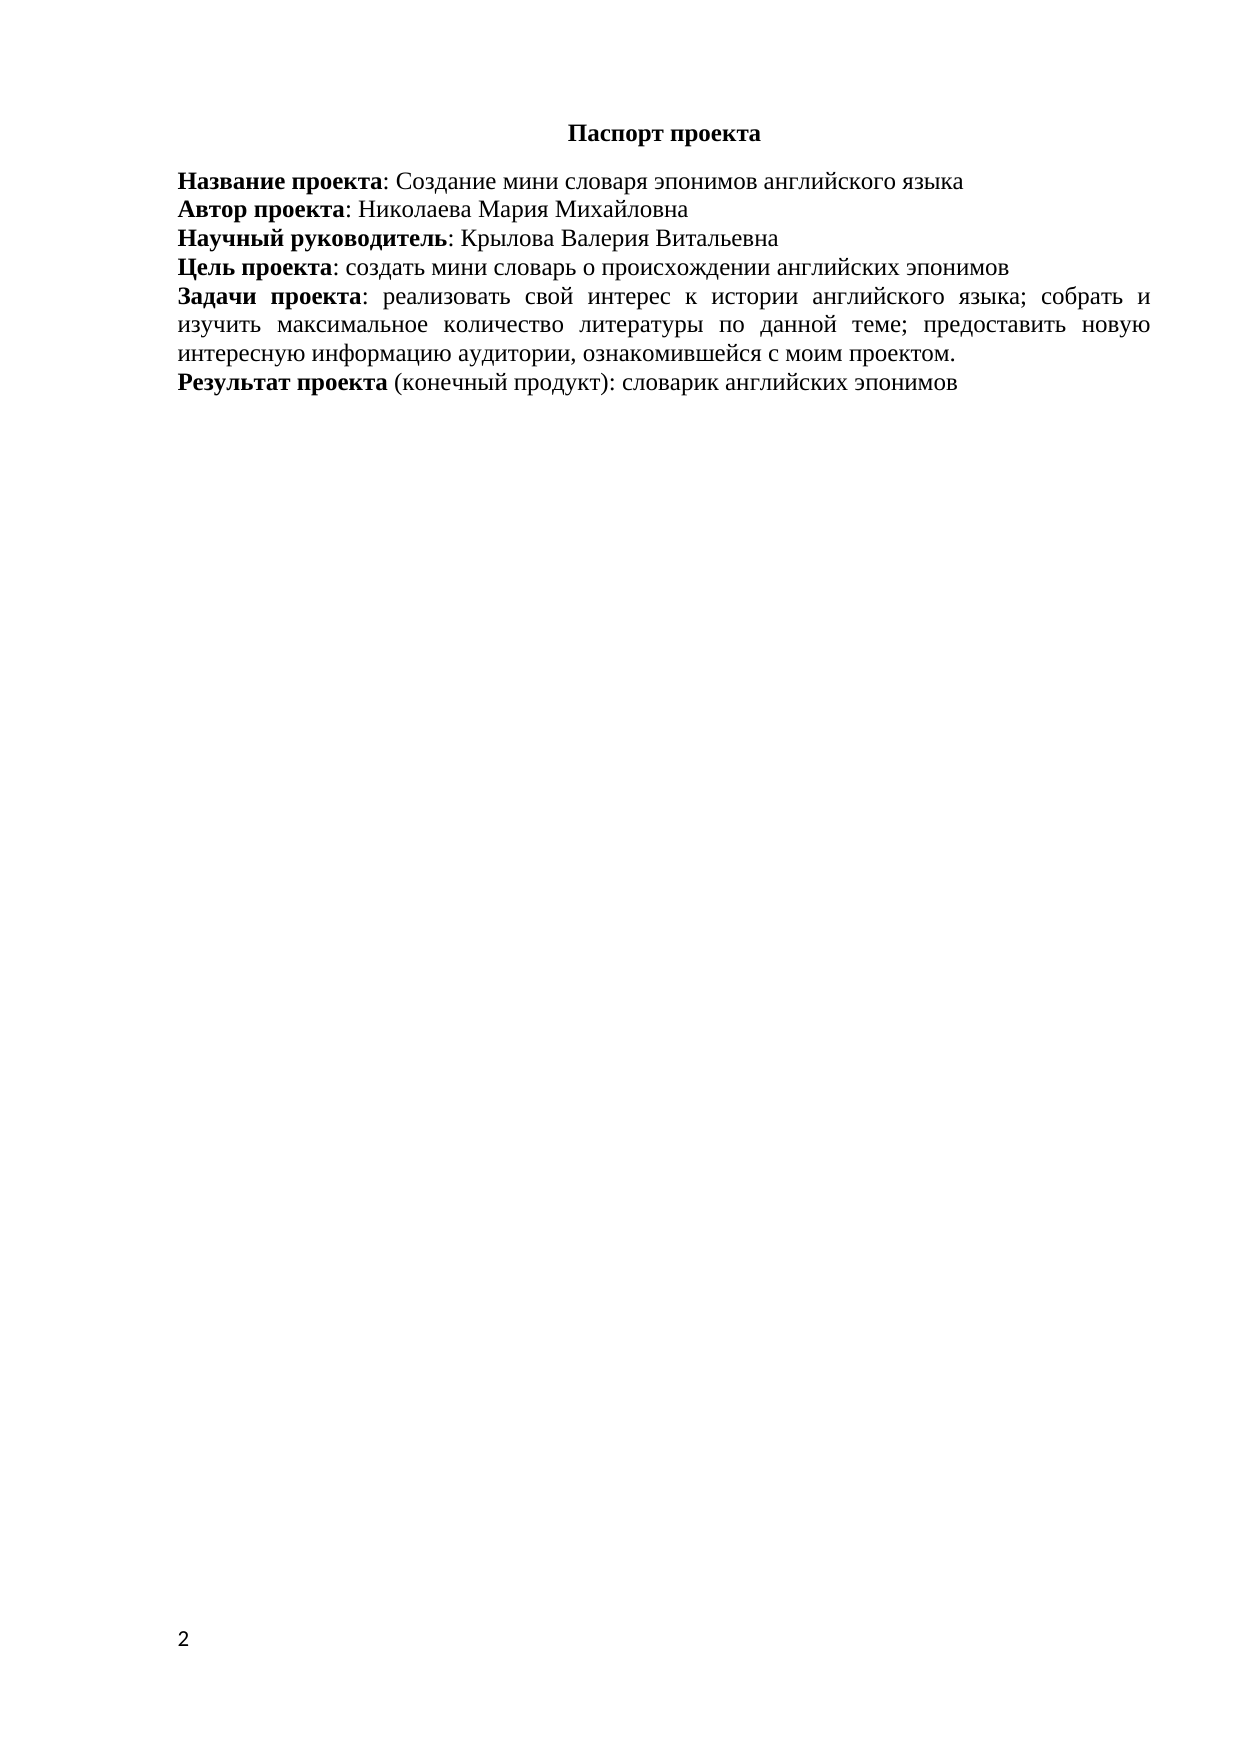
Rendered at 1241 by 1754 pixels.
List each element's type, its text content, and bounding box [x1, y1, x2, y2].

text Задачи проекта: реализовать свой интерес к истории английского языка; собрать и изучить максимальное количество литературы по данной теме; предоставить новую интересную информацию аудитории, ознакомившейся с моим проектом. [177, 281, 1152, 367]
text Научный руководитель: Крылова Валерия Витальевна [177, 223, 1152, 252]
text Паспорт проекта [177, 118, 1152, 147]
text Результат проекта (конечный продукт): словарик английских эпонимов [177, 367, 1152, 396]
text Название проекта: Создание мини словаря эпонимов английского языка [177, 166, 1152, 194]
text Цель проекта: создать мини словарь о происхождении английских эпонимов [177, 252, 1152, 281]
text Автор проекта: Николаева Мария Михайловна [177, 194, 1152, 223]
